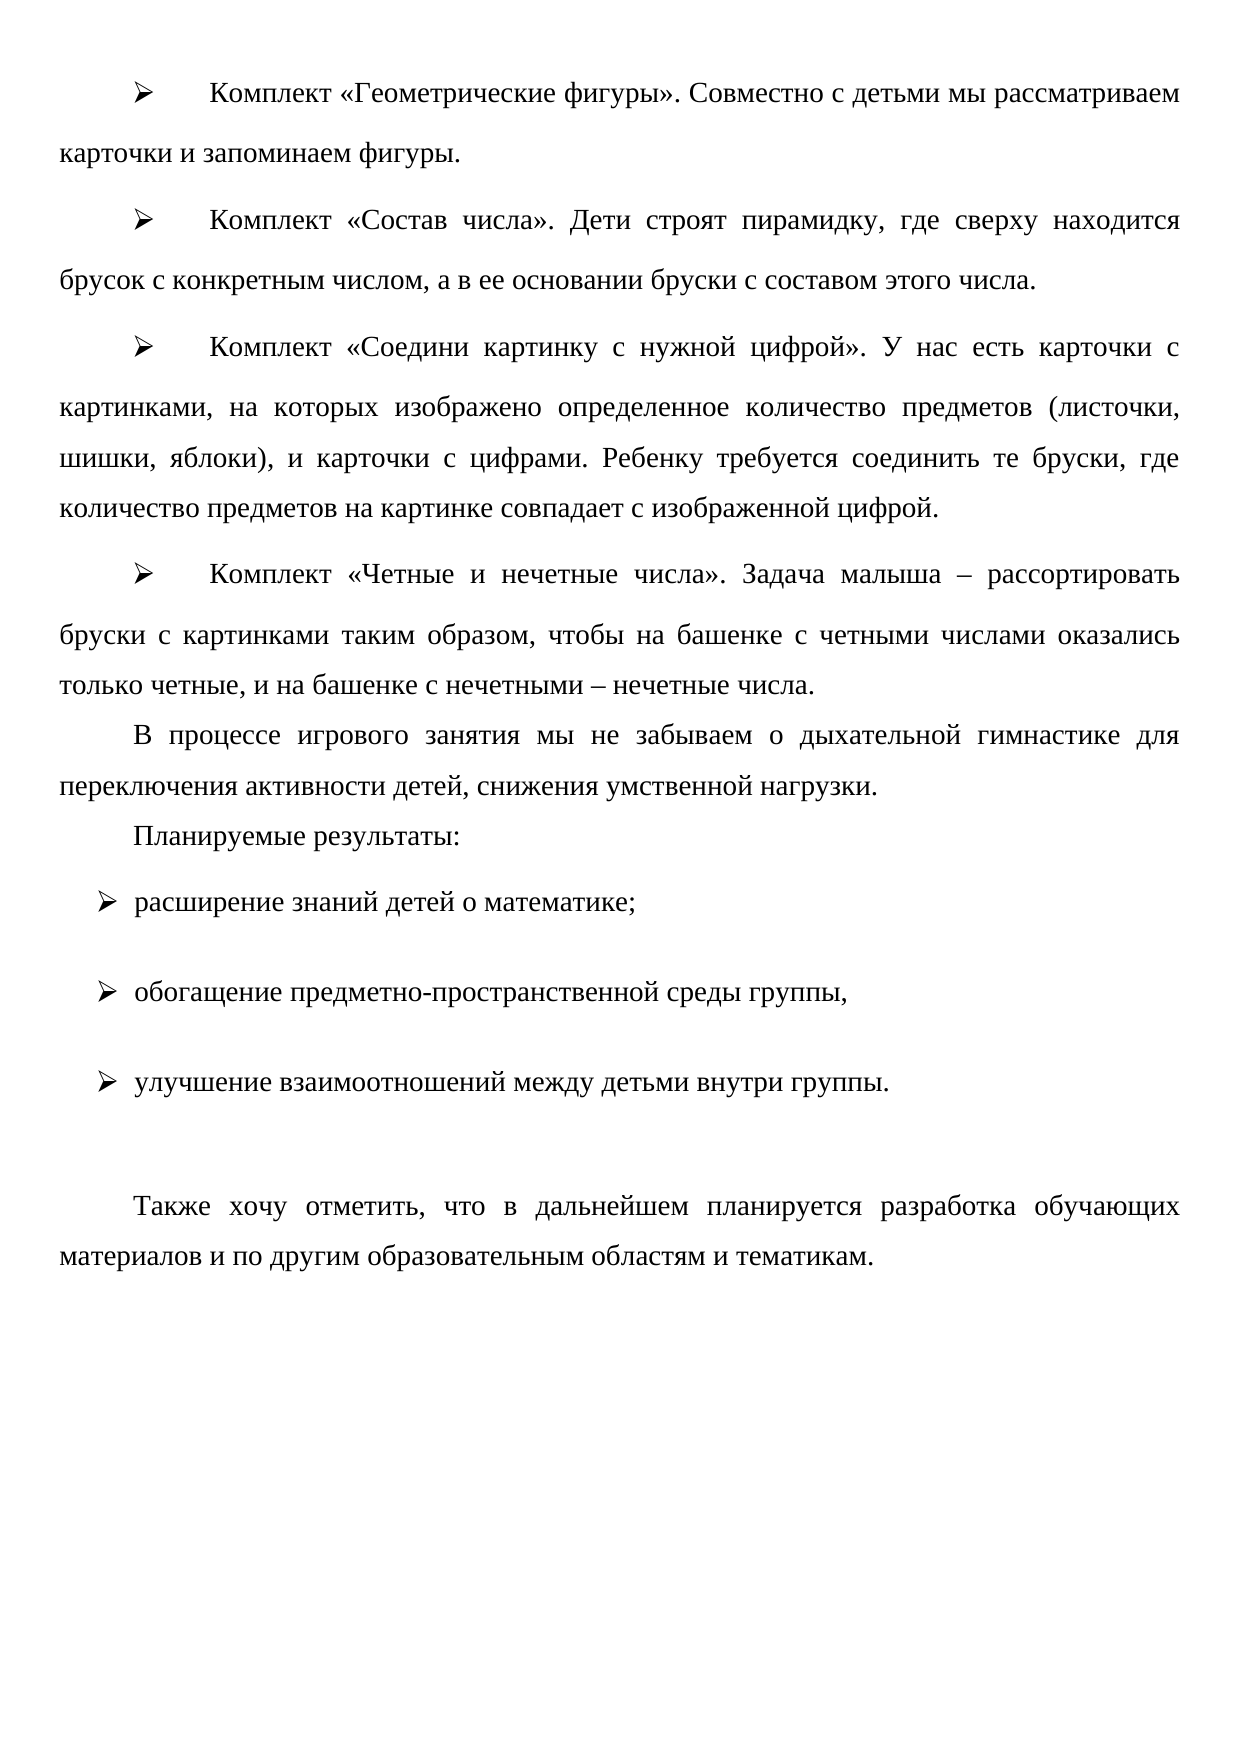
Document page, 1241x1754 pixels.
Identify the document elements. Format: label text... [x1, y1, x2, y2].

list обогащение предметно-пространственной среды группы, [97, 958, 1181, 1018]
text Планируемые результаты: [59, 818, 1181, 852]
list Комплект «Соедини картинку с нужной цифрой». У нас есть карточки с картинками, на которых изображено определенное количество предметов (листочки, шишки, яблоки), и карточки с цифрами. Ребенку требуется соединить те бруски, где количество предметов на картинке совпадает с изображенной цифрой. [59, 313, 1181, 523]
list улучшение взаимоотношений между детьми внутри группы. [97, 1048, 1181, 1108]
list Комплект «Геометрические фигуры». Совместно с детьми мы рассматриваем карточки и запоминаем фигуры. [59, 59, 1181, 169]
list Комплект «Четные и нечетные числа». Задача малыша – рассортировать бруски с картинками таким образом, чтобы на башенке с четными числами оказались только четные, и на башенке с нечетными – нечетные числа. [59, 540, 1181, 701]
list расширение знаний детей о математике; [97, 868, 1181, 928]
list Комплект «Состав числа». Дети строят пирамидку, где сверху находится брусок с конкретным числом, а в ее основании бруски с составом этого числа. [59, 186, 1181, 296]
text В процессе игрового занятия мы не забываем о дыхательной гимнастике для переключения активности детей, снижения умственной нагрузки. [59, 717, 1181, 801]
text Также хочу отметить, что в дальнейшем планируется разработка обучающих материалов и по другим образовательным областям и тематикам. [59, 1188, 1181, 1272]
